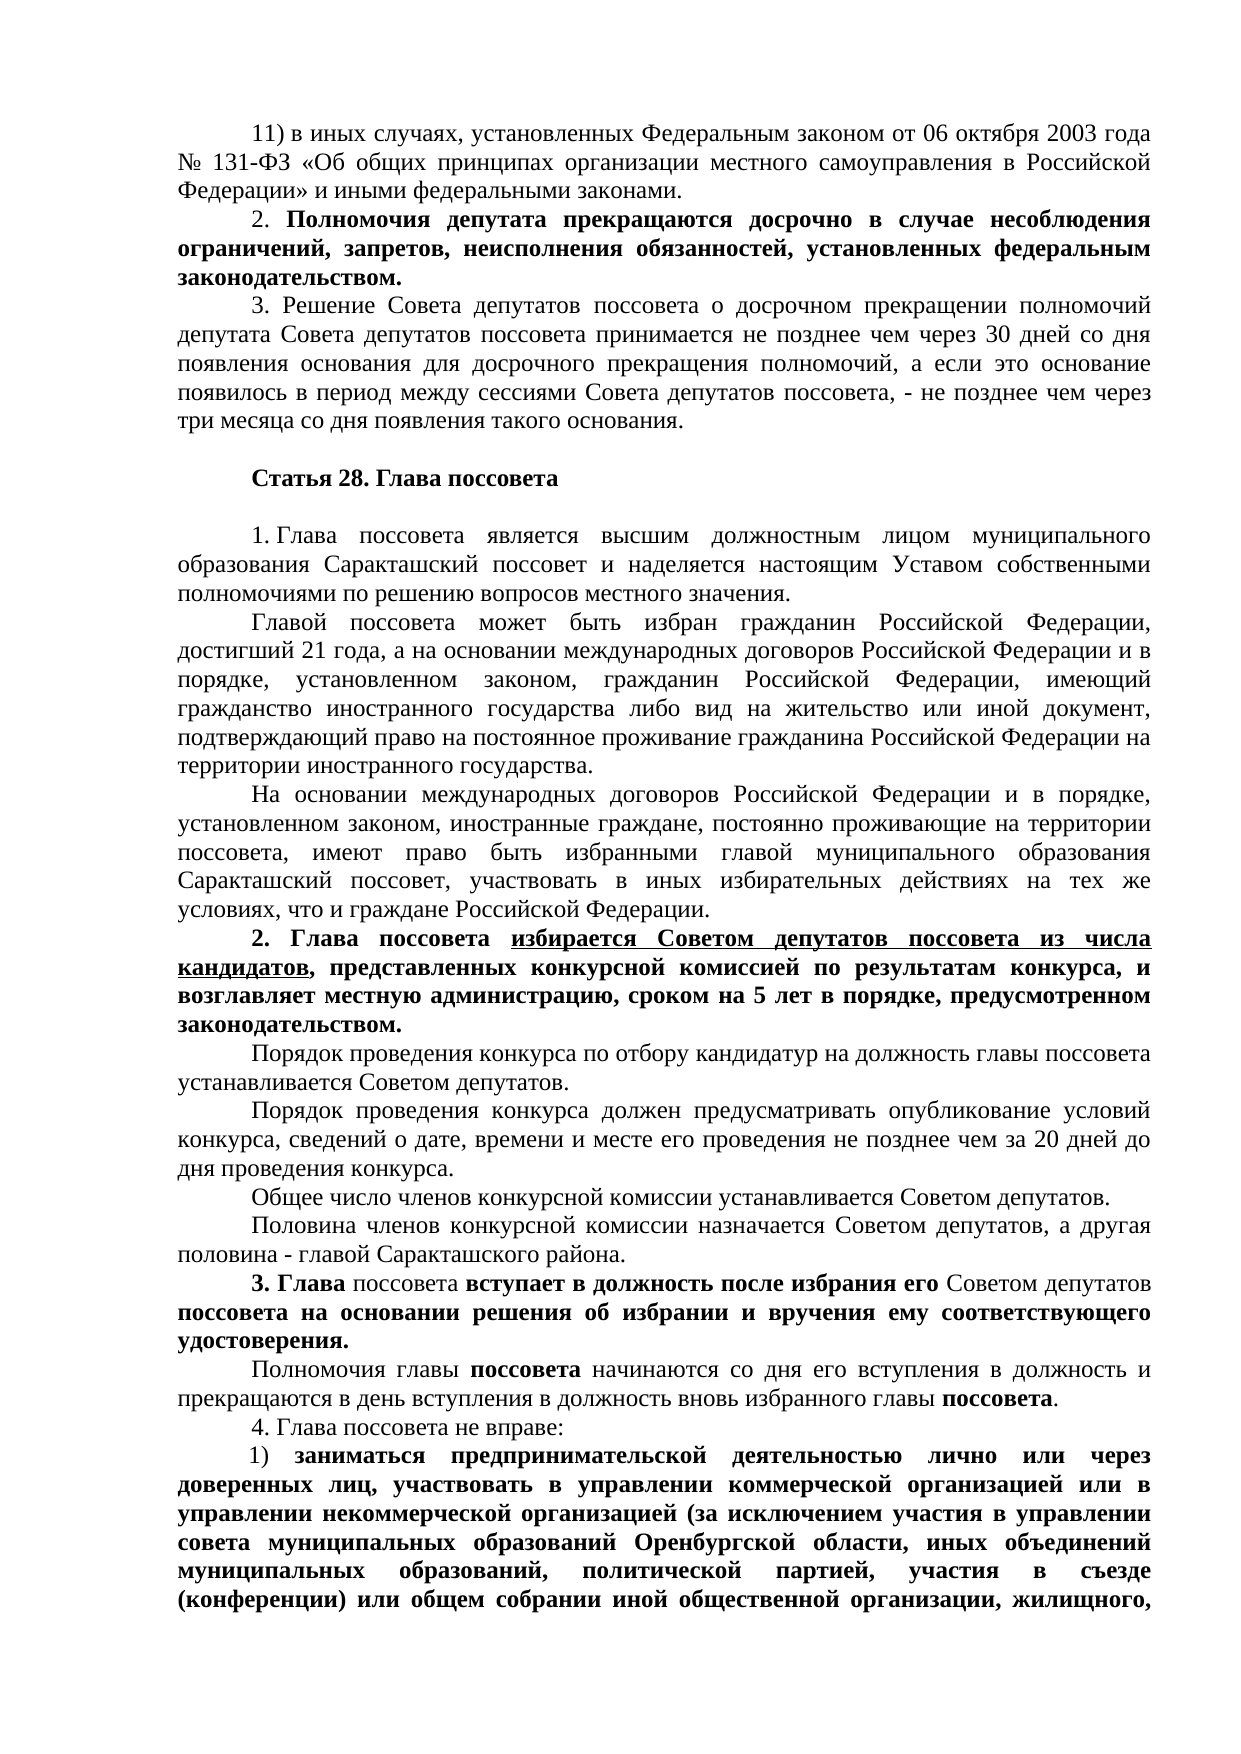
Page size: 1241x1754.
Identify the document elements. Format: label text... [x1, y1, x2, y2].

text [177, 1441, 1152, 1613]
text 2. Глава поссовета избирается Советом депутатов поссовета из числа кандидатов, представленных конкурсной комиссией по результатам конкурса, и возглавляет местную администрацию, сроком на 5 лет в порядке, предусмотренном законодательством. [177, 923, 1152, 1038]
text 3. Решение Совета депутатов поссовета о досрочном прекращении полномочий депутата Совета депутатов поссовета принимается не позднее чем через 30 дней со дня появления основания для досрочного прекращения полномочий, а если это основание появилось в период между сессиями Совета депутатов поссовета, - не позднее чем через три месяца со дня появления такого основания. [177, 291, 1152, 434]
text 11) в иных случаях, установленных Федеральным законом от 06 октября 2003 года № 131-ФЗ «Об общих принципах организации местного самоуправления в Российской Федерации» и иными федеральными законами. [177, 118, 1152, 204]
text Порядок проведения конкурса по отбору кандидатур на должность главы поссовета устанавливается Советом депутатов. [177, 1038, 1152, 1096]
text На основании международных договоров Российской Федерации и в порядке, установленном законом, иностранные граждане, постоянно проживающие на территории поссовета, имеют право быть избранными главой муниципального образования Саракташский поссовет, участвовать в иных избирательных действиях на тех же условиях, что и граждане Российской Федерации. [177, 779, 1152, 923]
text Порядок проведения конкурса должен предусматривать опубликование условий конкурса, сведений о дате, времени и месте его проведения не позднее чем за 20 дней до дня проведения конкурса. [177, 1096, 1152, 1182]
text Общее число членов конкурсной комиссии устанавливается Советом депутатов. [177, 1182, 1152, 1211]
text Половина членов конкурсной комиссии назначается Советом депутатов, а другая половина - главой Саракташского района. [177, 1211, 1152, 1268]
text Статья 28. Глава поссовета [177, 463, 1152, 492]
text 3. Глава поссовета вступает в должность после избрания его Советом депутатов поссовета на основании решения об избрании и вручения ему соответствующего удостоверения. [177, 1268, 1152, 1354]
text 1. Глава поссовета является высшим должностным лицом муниципального образования Саракташский поссовет и наделяется настоящим Уставом собственными полномочиями по решению вопросов местного значения. [177, 521, 1152, 607]
text Полномочия главы поссовета начинаются со дня его вступления в должность и прекращаются в день вступления в должность вновь избранного главы поссовета. [177, 1354, 1152, 1412]
text 2. Полномочия депутата прекращаются досрочно в случае несоблюдения ограничений, запретов, неисполнения обязанностей, установленных федеральным законодательством. [177, 204, 1152, 291]
text Главой поссовета может быть избран гражданин Российской Федерации, достигший 21 года, а на основании международных договоров Российской Федерации и в порядке, установленном законом, гражданин Российской Федерации, имеющий гражданство иностранного государства либо вид на жительство или иной документ, подтверждающий право на постоянное проживание гражданина Российской Федерации на территории иностранного государства. [177, 607, 1152, 779]
text 4. Глава поссовета не вправе: [177, 1412, 1152, 1441]
